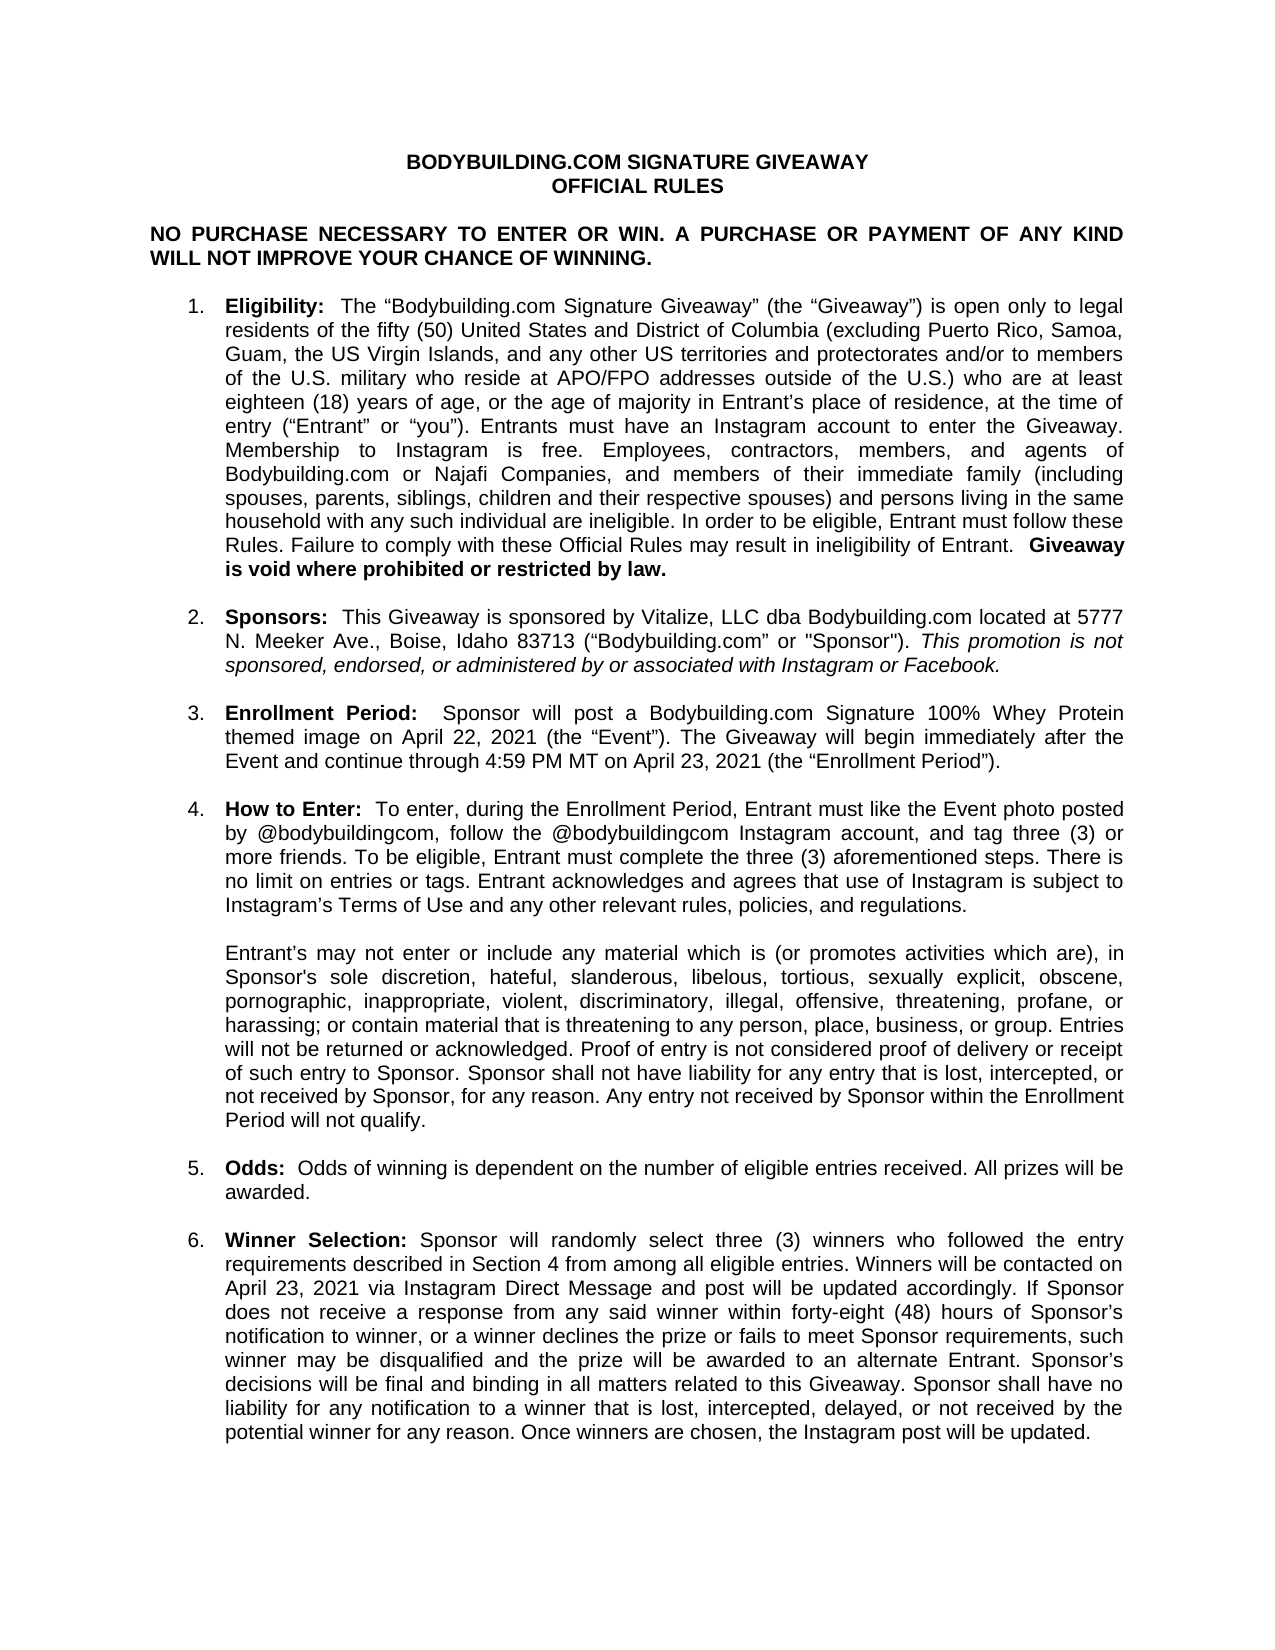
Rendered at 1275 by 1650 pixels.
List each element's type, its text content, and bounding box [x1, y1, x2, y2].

list How to Enter: To enter, during the Enrollment Period, Entrant must like the Event photo posted by @bodybuildingcom, follow the @bodybuildingcom Instagram account, and tag three (3) or more friends. To be eligible, Entrant must complete the three (3) aforementioned steps. There is no limit on entries or tags. Entrant acknowledges and agrees that use of Instagram is subject to Instagram’s Terms of Use and any other relevant rules, policies, and regulations. [187, 797, 1125, 917]
text Entrant’s may not enter or include any material which is (or promotes activities which are), in Sponsor's sole discretion, hateful, slanderous, libelous, tortious, sexually explicit, obscene, pornographic, inappropriate, violent, discriminatory, illegal, offensive, threatening, profane, or harassing; or contain material that is threatening to any person, place, business, or group. Entries will not be returned or acknowledged. Proof of entry is not considered proof of delivery or receipt of such entry to Sponsor. Sponsor shall not have liability for any entry that is lost, intercepted, or not received by Sponsor, for any reason. Any entry not received by Sponsor within the Enrollment Period will not qualify. [225, 917, 1125, 1132]
list Sponsors: This Giveaway is sponsored by Vitalize, LLC dba Bodybuilding.com located at 5777 N. Meeker Ave., Boise, Idaho 83713 (“Bodybuilding.com” or "Sponsor"). This promotion is not sponsored, endorsed, or administered by or associated with Instagram or Facebook. [187, 605, 1125, 677]
text BODYBUILDING.COM SIGNATURE GIVEAWAY [150, 150, 1125, 174]
list Enrollment Period: Sponsor will post a Bodybuilding.com Signature 100% Whey Protein themed image on April 22, 2021 (the “Event”). The Giveaway will begin immediately after the Event and continue through 4:59 PM MT on April 23, 2021 (the “Enrollment Period”). [187, 701, 1125, 773]
text NO PURCHASE NECESSARY TO ENTER OR WIN. A PURCHASE OR PAYMENT OF ANY KIND WILL NOT IMPROVE YOUR CHANCE OF WINNING. [150, 222, 1125, 270]
text OFFICIAL RULES [150, 174, 1125, 198]
list Eligibility: The “Bodybuilding.com Signature Giveaway” (the “Giveaway”) is open only to legal residents of the fifty (50) United States and District of Columbia (excluding Puerto Rico, Samoa, Guam, the US Virgin Islands, and any other US territories and protectorates and/or to members of the U.S. military who reside at APO/FPO addresses outside of the U.S.) who are at least eighteen (18) years of age, or the age of majority in Entrant’s place of residence, at the time of entry (“Entrant” or “you”). Entrants must have an Instagram account to enter the Giveaway. Membership to Instagram is free. Employees, contractors, members, and agents of Bodybuilding.com or Najafi Companies, and members of their immediate family (including spouses, parents, siblings, children and their respective spouses) and persons living in the same household with any such individual are ineligible. In order to be eligible, Entrant must follow these Rules. Failure to comply with these Official Rules may result in ineligibility of Entrant. Giveaway is void where prohibited or restricted by law. [187, 294, 1125, 581]
list Winner Selection: Sponsor will randomly select three (3) winners who followed the entry requirements described in Section 4 from among all eligible entries. Winners will be contacted on April 23, 2021 via Instagram Direct Message and post will be updated accordingly. If Sponsor does not receive a response from any said winner within forty-eight (48) hours of Sponsor’s notification to winner, or a winner declines the prize or fails to meet Sponsor requirements, such winner may be disqualified and the prize will be awarded to an alternate Entrant. Sponsor’s decisions will be final and binding in all matters related to this Giveaway. Sponsor shall have no liability for any notification to a winner that is lost, intercepted, delayed, or not received by the potential winner for any reason. Once winners are chosen, the Instagram post will be updated. [187, 1228, 1125, 1444]
list Odds: Odds of winning is dependent on the number of eligible entries received. All prizes will be awarded. [187, 1156, 1125, 1204]
